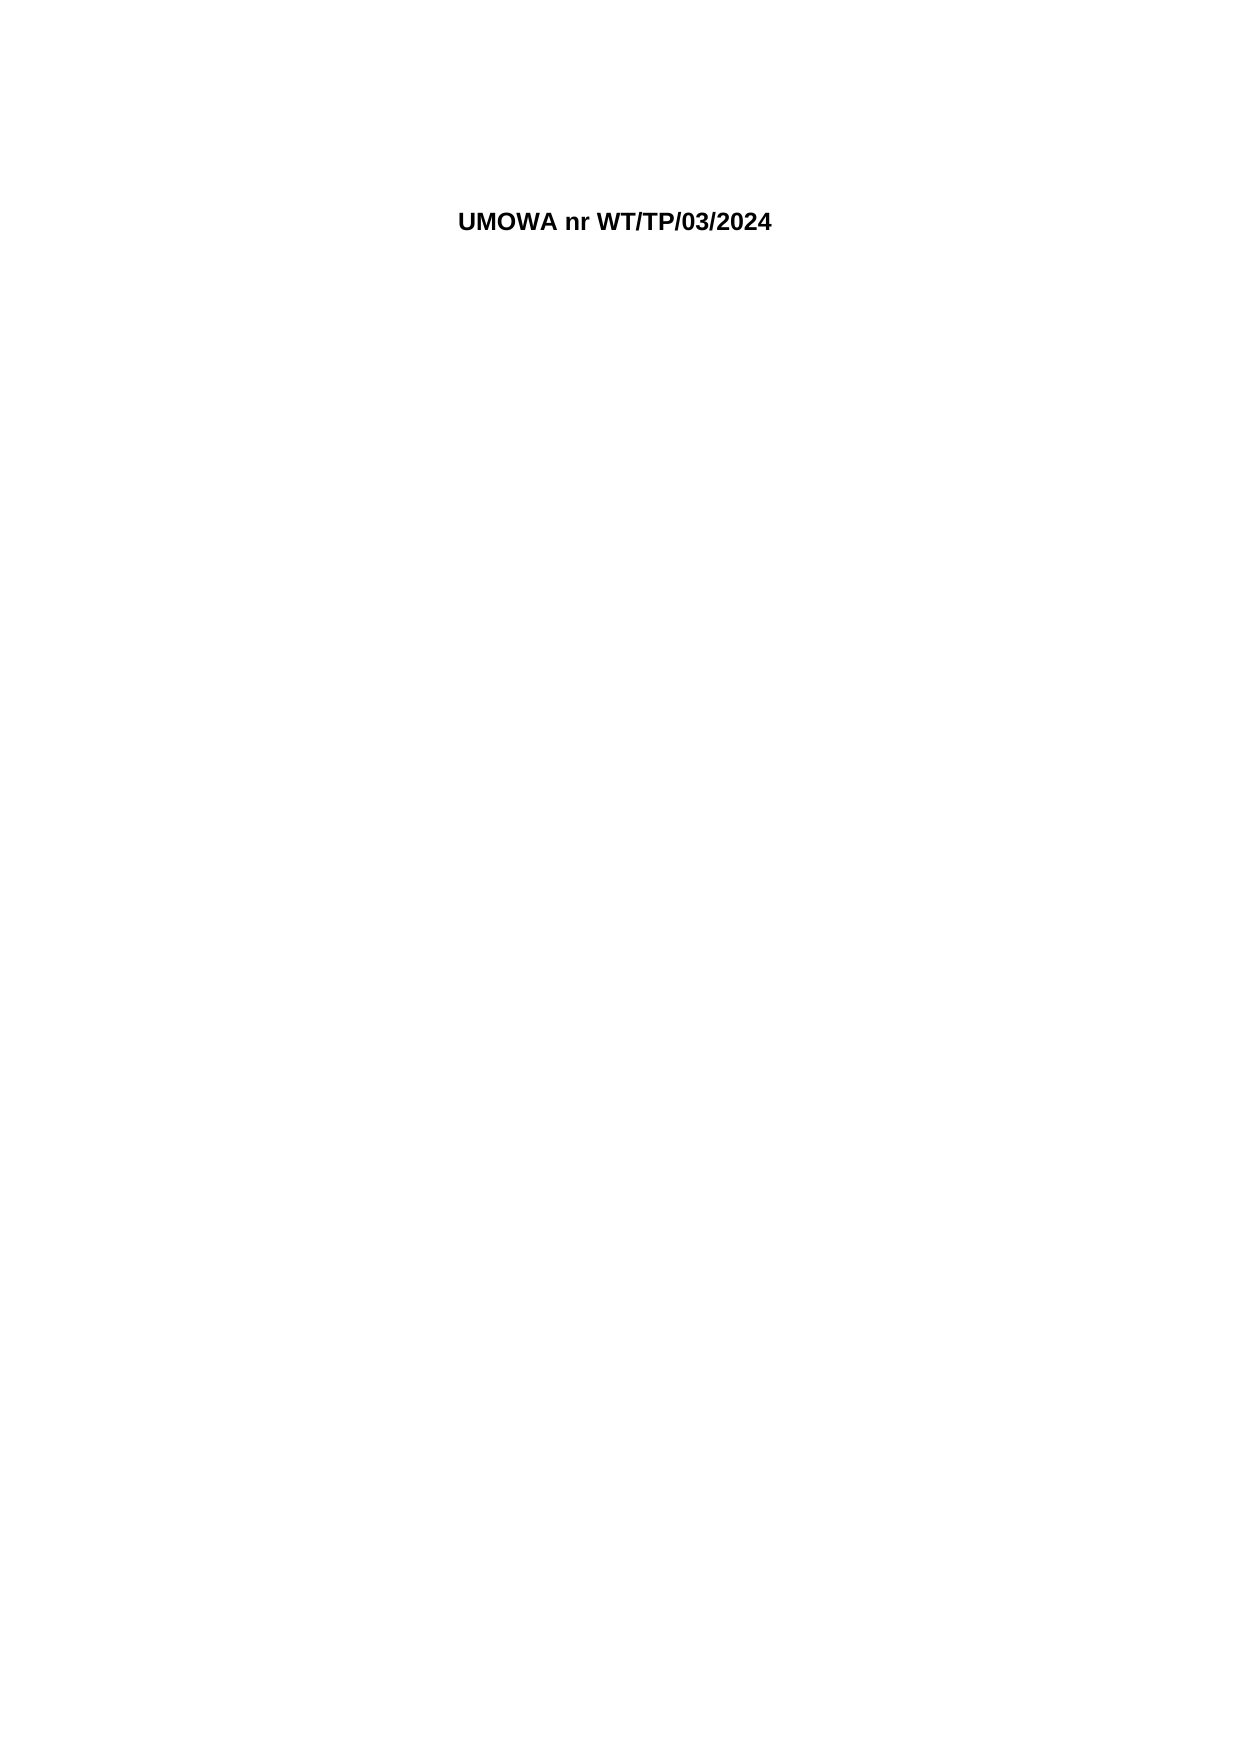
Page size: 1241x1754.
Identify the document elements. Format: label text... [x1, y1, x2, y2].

text UMOWA nr WT/TP/03/2024 [118, 207, 1112, 235]
